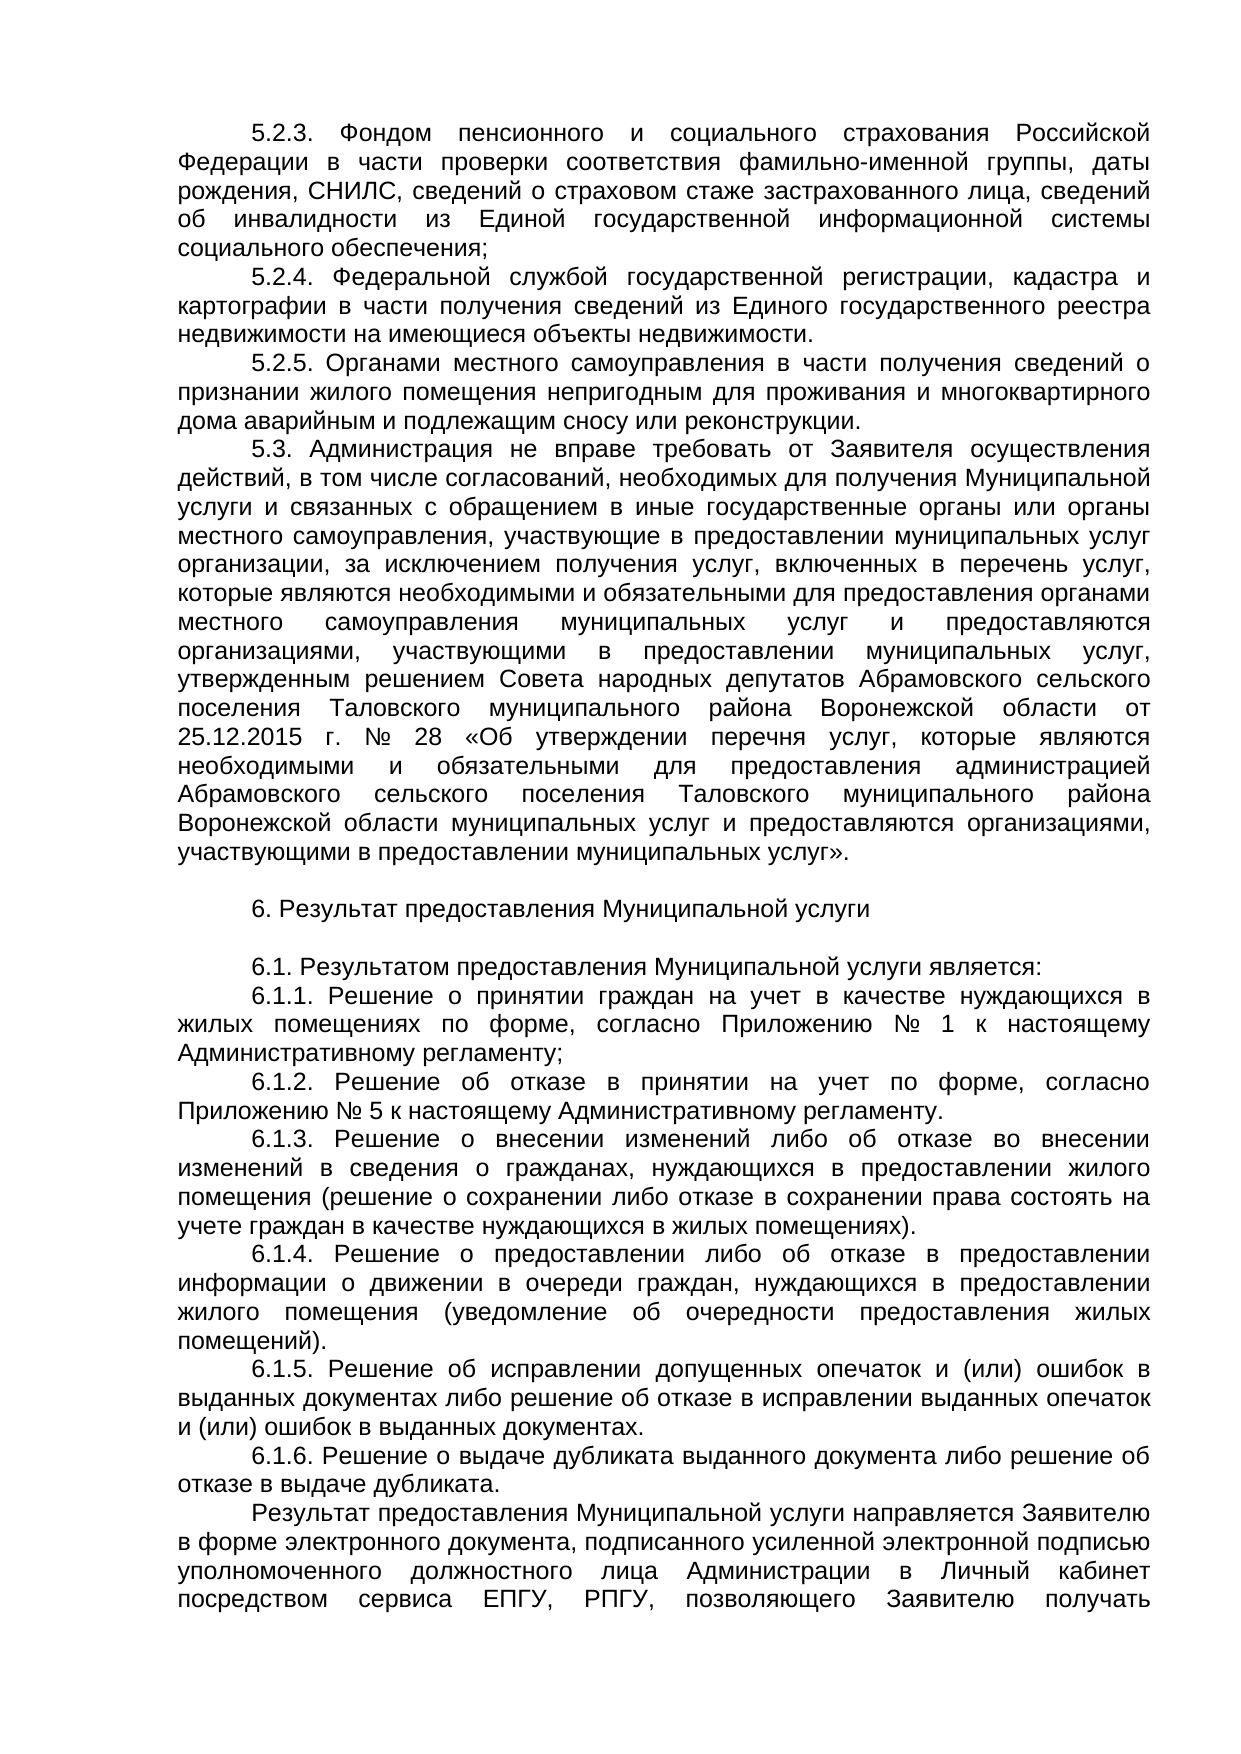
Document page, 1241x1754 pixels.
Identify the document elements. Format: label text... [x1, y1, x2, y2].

text 6.1.3. Решение о внесении изменений либо об отказе во внесении изменений в сведения о гражданах, нуждающихся в предоставлении жилого помещения (решение о сохранении либо отказе в сохранении права состоять на учете граждан в качестве нуждающихся в жилых помещениях). [177, 1124, 1152, 1239]
text 6.1.6. Решение о выдаче дубликата выданного документа либо решение об отказе в выдаче дубликата. [177, 1441, 1152, 1498]
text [177, 1498, 1152, 1613]
text 5.2.4. Федеральной службой государственной регистрации, кадастра и картографии в части получения сведений из Единого государственного реестра недвижимости на имеющиеся объекты недвижимости. [177, 262, 1152, 348]
text 5.2.5. Органами местного самоуправления в части получения сведений о признании жилого помещения непригодным для проживания и многоквартирного дома аварийным и подлежащим сносу или реконструкции. [177, 348, 1152, 434]
text 6. Результат предоставления Муниципальной услуги [177, 894, 1152, 923]
text 6.1.4. Решение о предоставлении либо об отказе в предоставлении информации о движении в очереди граждан, нуждающихся в предоставлении жилого помещения (уведомление об очередности предоставления жилых помещений). [177, 1239, 1152, 1354]
text 5.2.3. Фондом пенсионного и социального страхования Российской Федерации в части проверки соответствия фамильно-именной группы, даты рождения, СНИЛС, сведений о страховом стаже застрахованного лица, сведений об инвалидности из Единой государственной информационной системы социального обеспечения; [177, 118, 1152, 262]
text 5.3. Администрация не вправе требовать от Заявителя осуществления действий, в том числе согласований, необходимых для получения Муниципальной услуги и связанных с обращением в иные государственные органы или органы местного самоуправления, участвующие в предоставлении муниципальных услуг организации, за исключением получения услуг, включенных в перечень услуг, которые являются необходимыми и обязательными для предоставления органами местного самоуправления муниципальных услуг и предоставляются организациями, участвующими в предоставлении муниципальных услуг, утвержденным решением Совета народных депутатов Абрамовского сельского поселения Таловского муниципального района Воронежской области от 25.12.2015 г. № 28 «Об утверждении перечня услуг, которые являются необходимыми и обязательными для предоставления администрацией Абрамовского сельского поселения Таловского муниципального района Воронежской области муниципальных услуг и предоставляются организациями, участвующими в предоставлении муниципальных услуг». [177, 434, 1152, 866]
text 6.1.2. Решение об отказе в принятии на учет по форме, согласно Приложению № 5 к настоящему Административному регламенту. [177, 1067, 1152, 1124]
text 6.1.5. Решение об исправлении допущенных опечаток и (или) ошибок в выданных документах либо решение об отказе в исправлении выданных опечаток и (или) ошибок в выданных документах. [177, 1354, 1152, 1441]
text 6.1. Результатом предоставления Муниципальной услуги является: [177, 952, 1152, 981]
text 6.1.1. Решение о принятии граждан на учет в качестве нуждающихся в жилых помещениях по форме, согласно Приложению № 1 к настоящему Административному регламенту; [177, 981, 1152, 1067]
